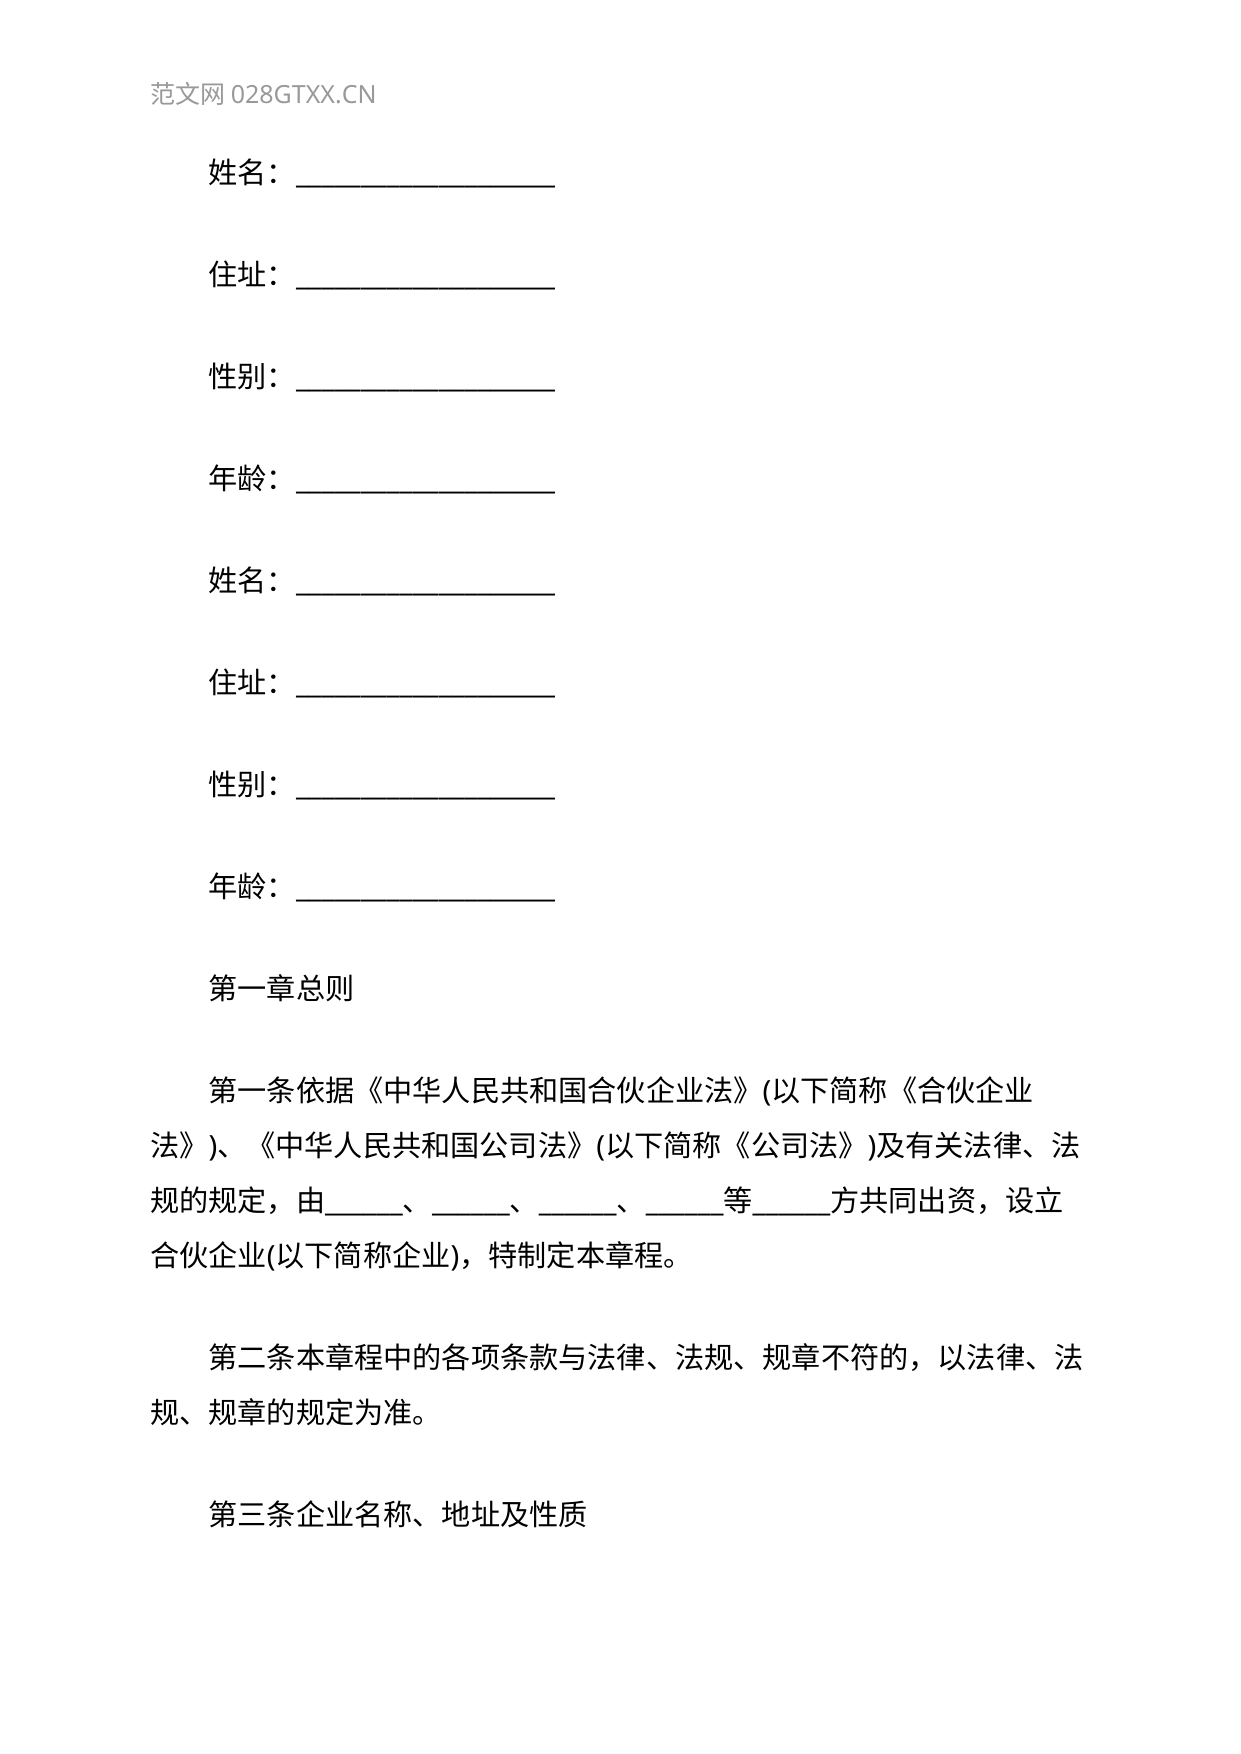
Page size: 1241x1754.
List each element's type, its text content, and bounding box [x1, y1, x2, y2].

text 年龄：____________________ [150, 456, 1090, 498]
text 第一条依据《中华人民共和国合伙企业法》(以下简称《合伙企业法》)、《中华人民共和国公司法》(以下简称《公司法》)及有关法律、法规的规定，由______、______、______、______等______方共同出资，设立合伙企业(以下简称企业)，特制定本章程。 [150, 1068, 1090, 1275]
text 姓名：____________________ [150, 558, 1090, 600]
text 第二条本章程中的各项条款与法律、法规、规章不符的，以法律、法规、规章的规定为准。 [150, 1334, 1090, 1432]
text 性别：____________________ [150, 354, 1090, 396]
text 第一章总则 [150, 966, 1090, 1008]
text 性别：____________________ [150, 762, 1090, 804]
text 年龄：____________________ [150, 864, 1090, 906]
text 住址：____________________ [150, 252, 1090, 294]
text 姓名：____________________ [150, 150, 1090, 192]
text 第三条企业名称、地址及性质 [150, 1491, 1090, 1533]
text 住址：____________________ [150, 660, 1090, 702]
